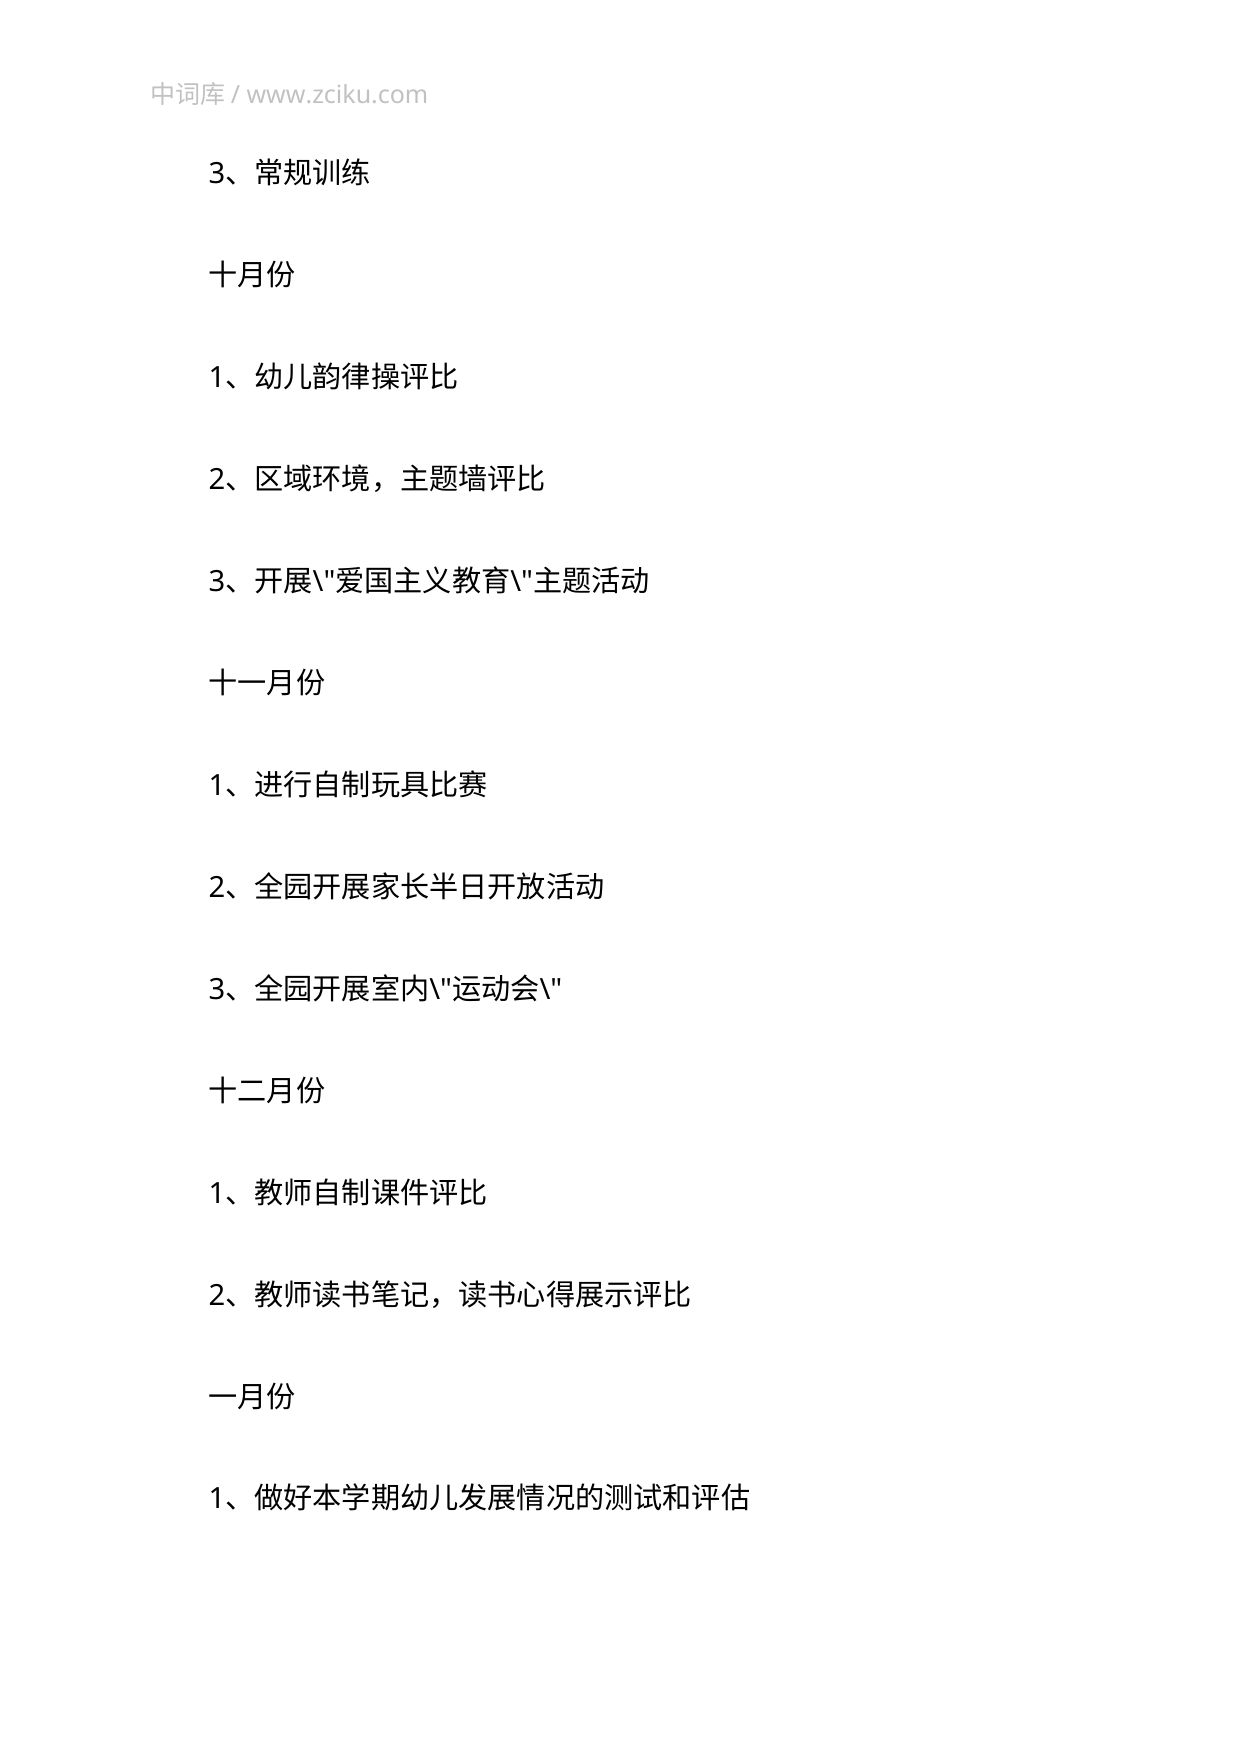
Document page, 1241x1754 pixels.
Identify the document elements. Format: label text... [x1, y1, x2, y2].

text 1、做好本学期幼儿发展情况的测试和评估 [150, 1475, 1090, 1517]
text 1、进行自制玩具比赛 [150, 761, 1090, 804]
text 3、常规训练 [150, 150, 1090, 192]
text 一月份 [150, 1373, 1090, 1415]
text 十二月份 [150, 1067, 1090, 1110]
text 2、全园开展家长半日开放活动 [150, 863, 1090, 906]
text 1、幼儿韵律操评比 [150, 354, 1090, 396]
text 十一月份 [150, 660, 1090, 702]
text 2、区域环境，主题墙评比 [150, 456, 1090, 498]
text 1、教师自制课件评比 [150, 1169, 1090, 1212]
text 2、教师读书笔记，读书心得展示评比 [150, 1271, 1090, 1313]
text 3、全园开展室内\"运动会\" [150, 965, 1090, 1008]
text 3、开展\"爱国主义教育\"主题活动 [150, 558, 1090, 600]
text 十月份 [150, 252, 1090, 294]
